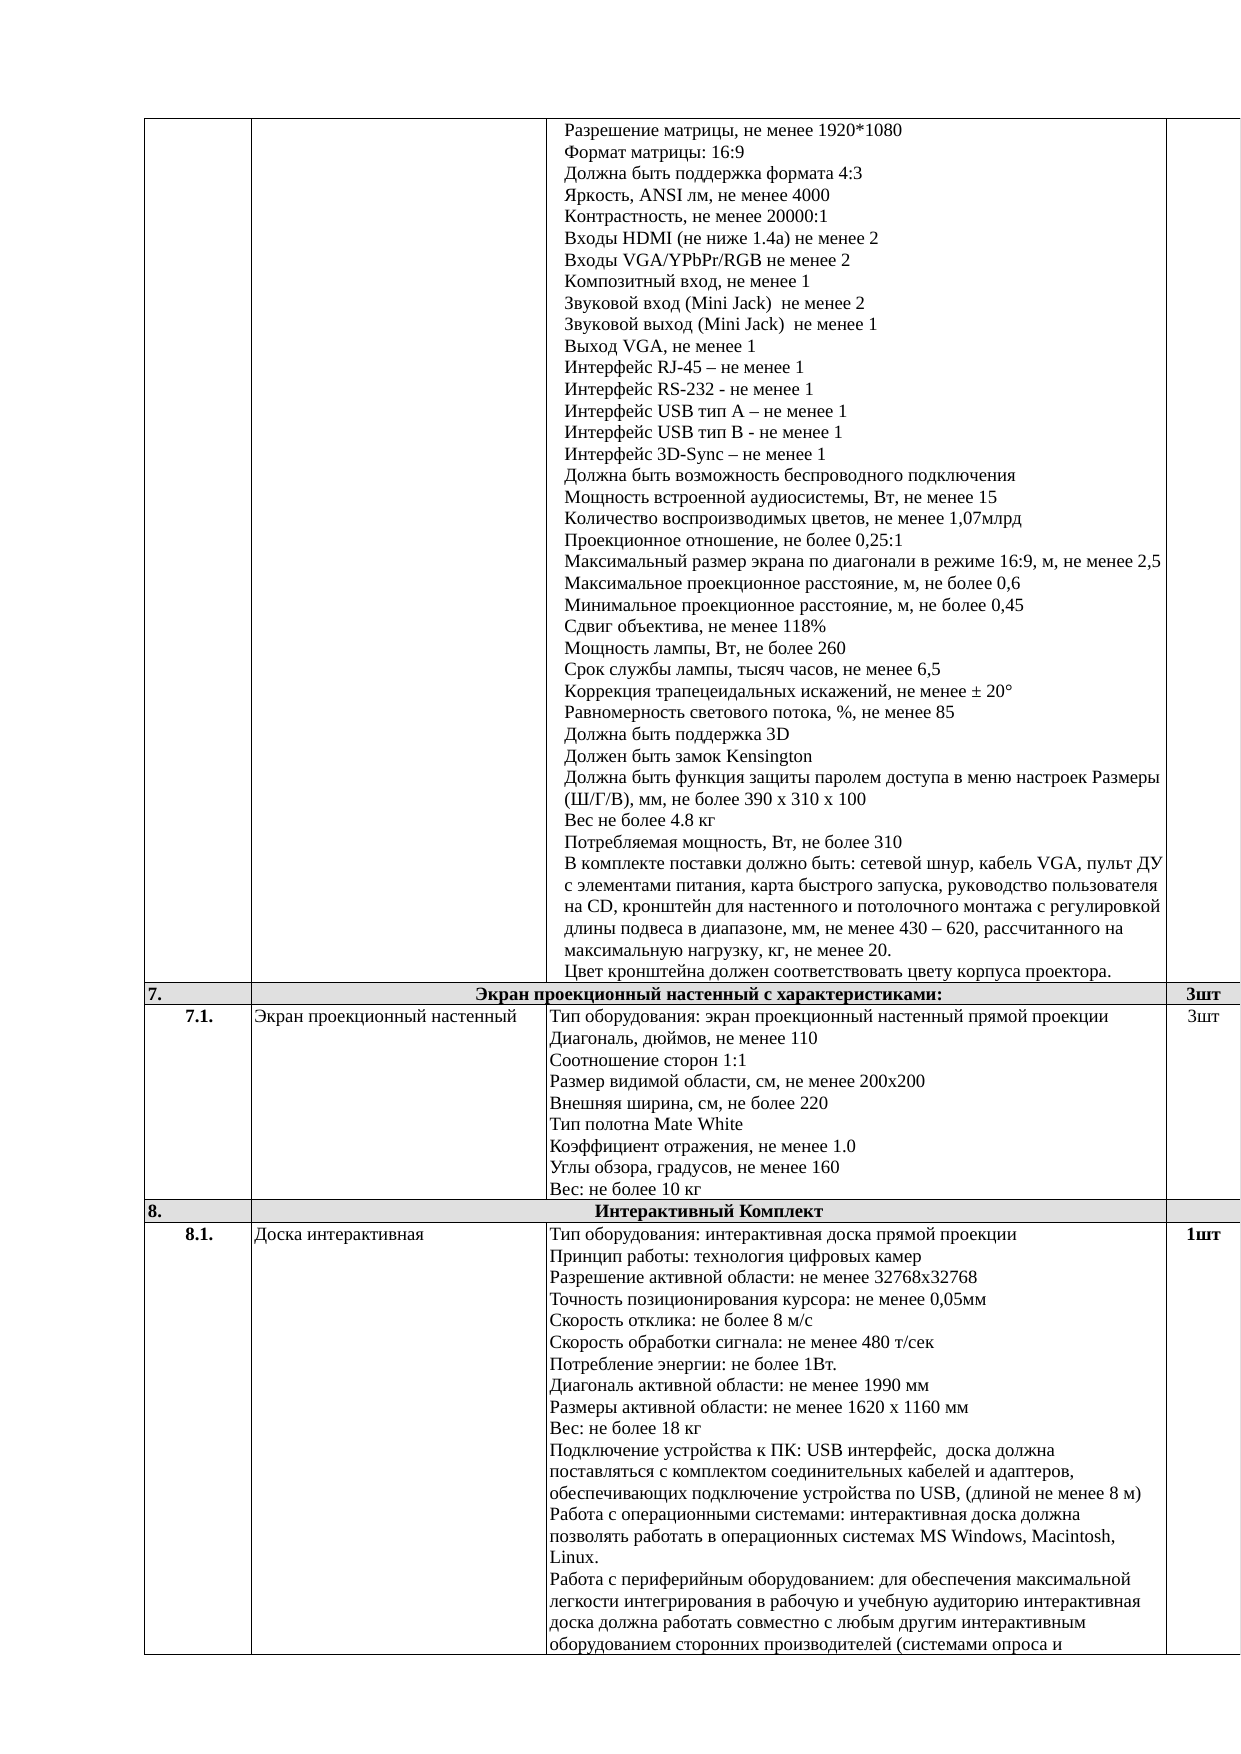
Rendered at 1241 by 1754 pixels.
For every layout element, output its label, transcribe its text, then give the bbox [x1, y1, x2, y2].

table_cell [145, 983, 251, 1004]
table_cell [252, 119, 546, 982]
table_cell Тип оборудования: экран проекционный настенный прямой проекции Диагональ, дюймов, не менее 110 Соотношение сторон 1:1 Размер видимой области, см, не менее 200х200 Внешняя ширина, см, не более 220 Тип полотна Mate White Коэффициент отражения, не менее 1.0 Углы обзора, градусов, не менее 160 Вес: не более 10 кг [547, 1005, 1166, 1199]
table_cell [145, 1005, 251, 1199]
table_cell [145, 1200, 251, 1222]
table_cell 3шт [1167, 1005, 1240, 1199]
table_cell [547, 1223, 1166, 1654]
table_cell Интерактивный Комплект [252, 1200, 1166, 1222]
table_cell Экран проекционный настенный [252, 1005, 546, 1199]
table_cell 1шт [1167, 1223, 1240, 1654]
table_cell Экран проекционный настенный с характеристиками: [252, 983, 1166, 1004]
table_cell [1167, 1200, 1240, 1222]
table_cell 3шт [1167, 983, 1240, 1004]
table_cell [145, 119, 251, 982]
table_cell [1167, 119, 1240, 982]
table_cell Доска интерактивная [252, 1223, 546, 1654]
table_cell [145, 1223, 251, 1654]
